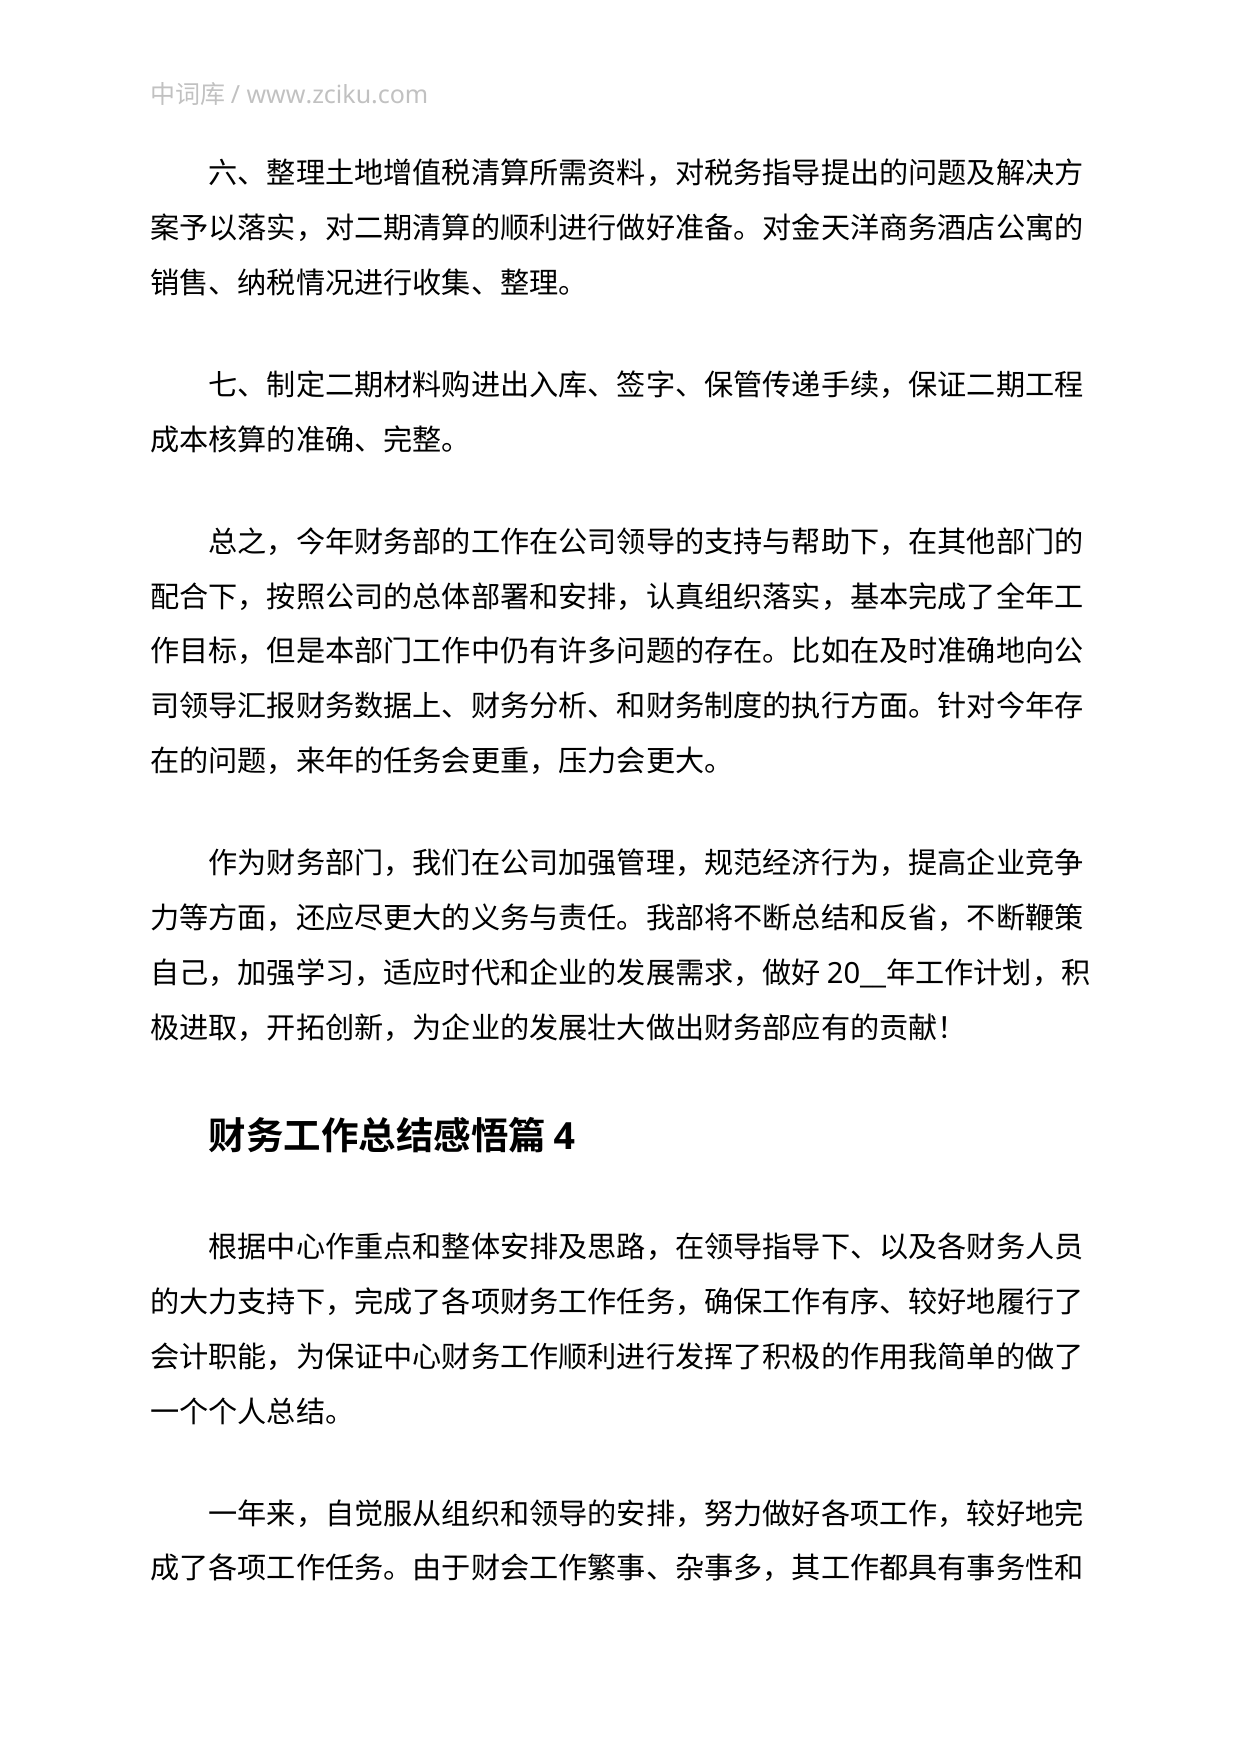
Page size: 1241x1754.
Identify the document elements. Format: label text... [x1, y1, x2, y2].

text 七、制定二期材料购进出入库、签字、保管传递手续，保证二期工程成本核算的准确、完整。 [150, 362, 1090, 459]
text 总之，今年财务部的工作在公司领导的支持与帮助下，在其他部门的配合下，按照公司的总体部署和安排，认真组织落实，基本完成了全年工作目标，但是本部门工作中仍有许多问题的存在。比如在及时准确地向公司领导汇报财务数据上、财务分析、和财务制度的执行方面。针对今年存在的问题，来年的任务会更重，压力会更大。 [150, 518, 1090, 780]
text 根据中心作重点和整体安排及思路，在领导指导下、以及各财务人员的大力支持下，完成了各项财务工作任务，确保工作有序、较好地履行了会计职能，为保证中心财务工作顺利进行发挥了积极的作用我简单的做了一个个人总结。 [150, 1224, 1090, 1431]
text 财务工作总结感悟篇4 [150, 1106, 1090, 1161]
text 作为财务部门，我们在公司加强管理，规范经济行为，提高企业竞争力等方面，还应尽更大的义务与责任。我部将不断总结和反省，不断鞭策自己，加强学习，适应时代和企业的发展需求，做好20__年工作计划，积极进取，开拓创新，为企业的发展壮大做出财务部应有的贡献！ [150, 839, 1090, 1047]
text 六、整理土地增值税清算所需资料，对税务指导提出的问题及解决方案予以落实，对二期清算的顺利进行做好准备。对金天洋商务酒店公寓的销售、纳税情况进行收集、整理。 [150, 150, 1090, 302]
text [150, 1490, 1090, 1587]
